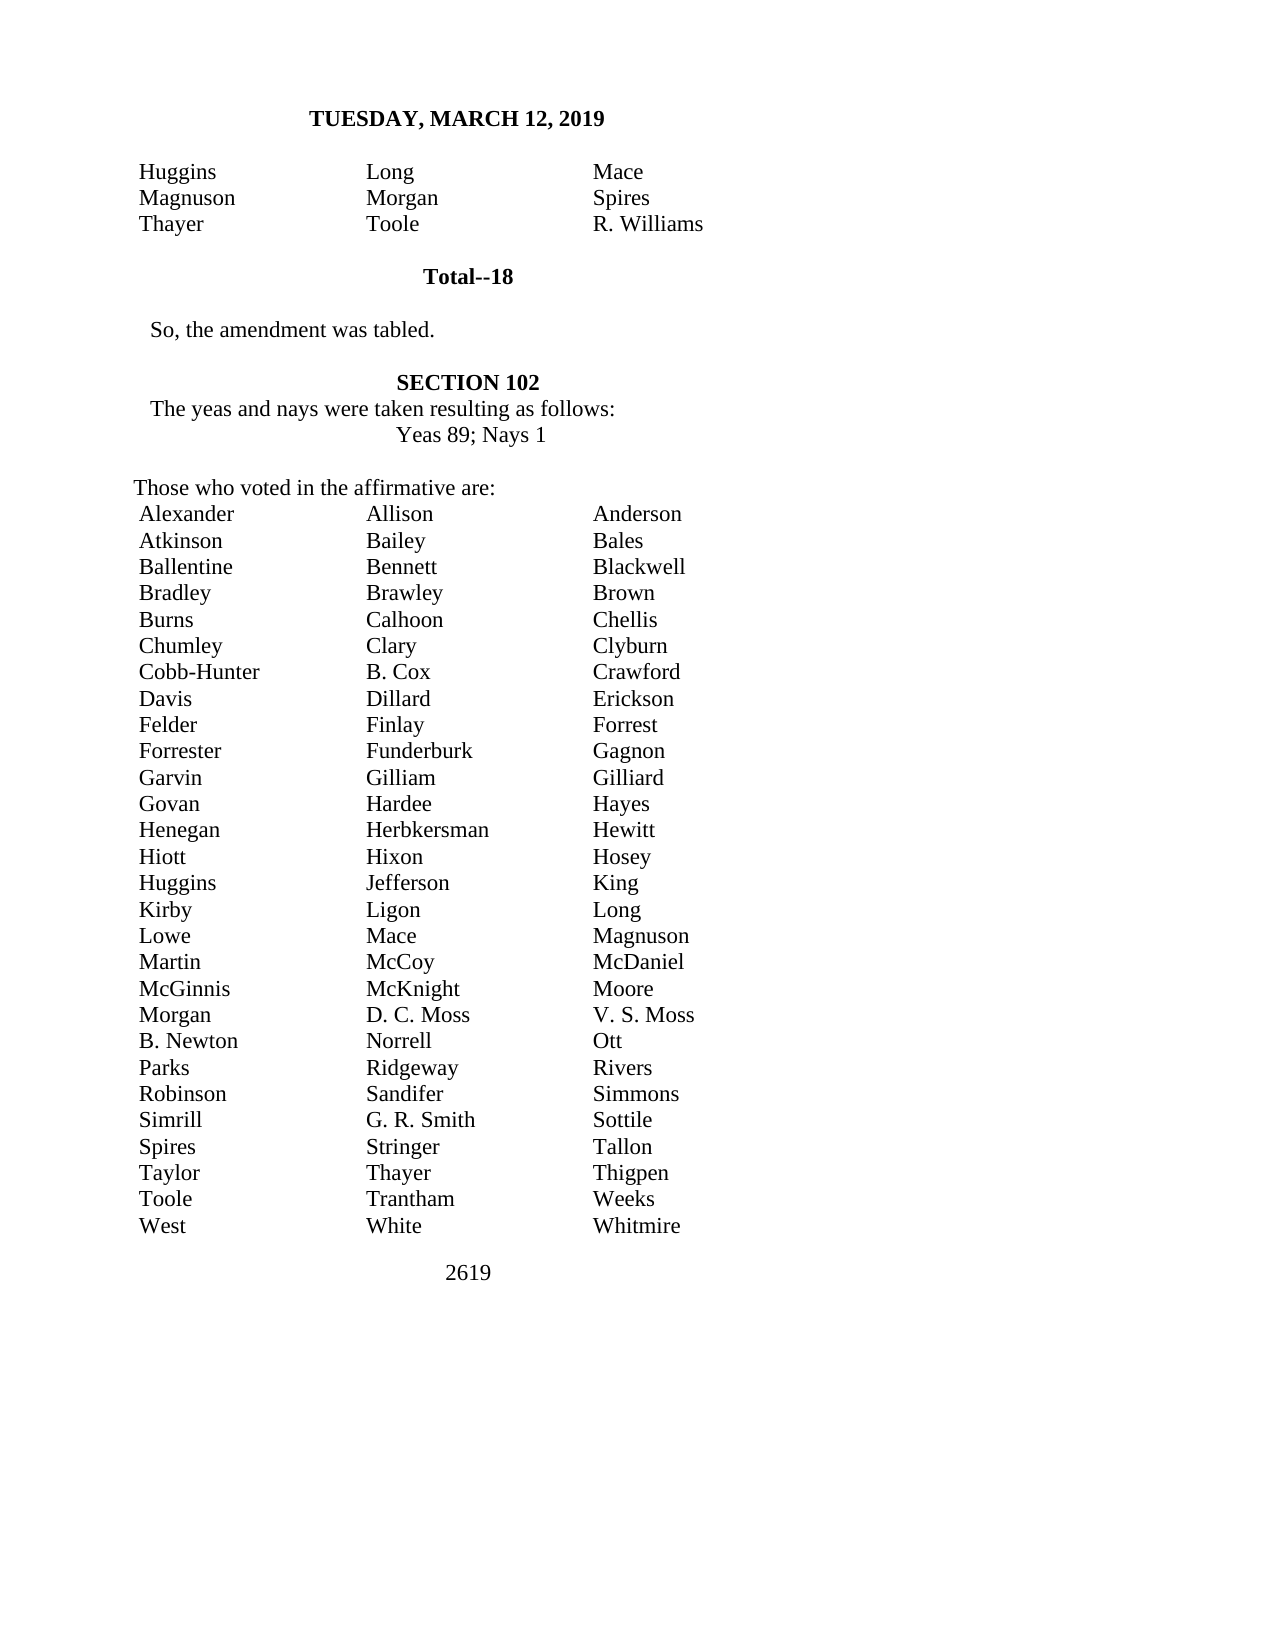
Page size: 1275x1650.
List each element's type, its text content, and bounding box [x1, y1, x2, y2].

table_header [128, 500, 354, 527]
text Yeas 89; Nays 1 [127, 421, 786, 448]
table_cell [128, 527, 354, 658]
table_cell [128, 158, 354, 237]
text The yeas and nays were taken resulting as follows: [127, 395, 786, 421]
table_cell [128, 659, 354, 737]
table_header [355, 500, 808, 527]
text Total--18 [127, 263, 786, 289]
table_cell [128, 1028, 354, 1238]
text Those who voted in the affirmative are: [127, 474, 786, 500]
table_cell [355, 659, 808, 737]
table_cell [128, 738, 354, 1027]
text So, the amendment was tabled. [127, 316, 786, 342]
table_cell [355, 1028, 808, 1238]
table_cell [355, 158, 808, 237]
text SECTION 102 [127, 368, 786, 395]
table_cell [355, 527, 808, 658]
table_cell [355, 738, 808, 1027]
